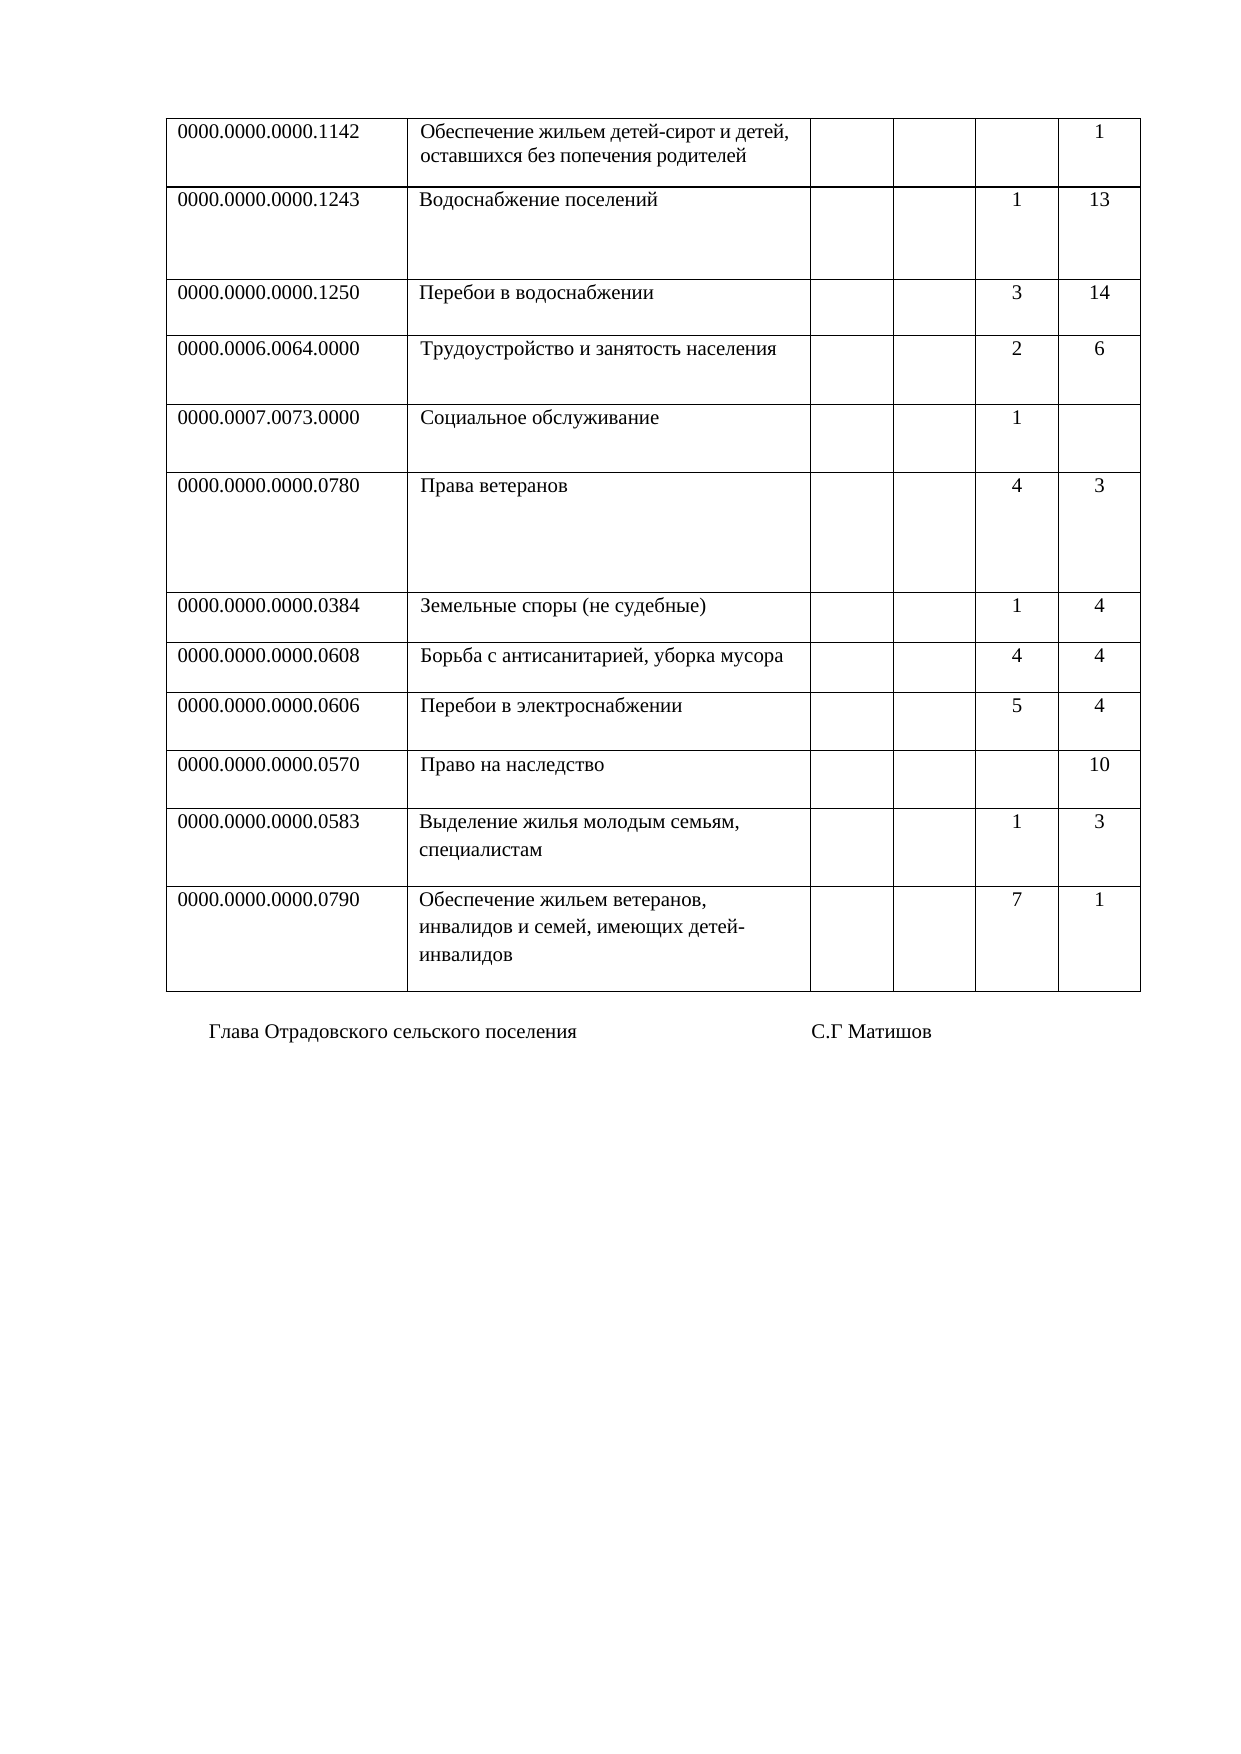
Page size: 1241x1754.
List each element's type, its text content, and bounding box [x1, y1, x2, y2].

table_cell 4 [1059, 593, 1140, 642]
table_cell [894, 405, 975, 472]
table_cell [894, 188, 975, 279]
table_cell [811, 643, 893, 692]
table_cell Право на наследство [408, 751, 810, 808]
table_cell Права ветеранов [408, 473, 810, 592]
table_cell [894, 593, 975, 642]
table_cell [976, 119, 1058, 186]
table_cell [894, 280, 975, 335]
table_cell [811, 473, 893, 592]
table_cell 5 [976, 693, 1058, 750]
table_cell 1 [976, 405, 1058, 472]
table_cell 0000.0000.0000.1243 [167, 188, 407, 279]
table_cell 1 [1059, 887, 1140, 991]
table_cell Трудоустройство и занятость населения [408, 336, 810, 403]
table_cell 1 [976, 809, 1058, 886]
table_cell 0000.0000.0000.0570 [167, 751, 407, 808]
table_cell Социальное обслуживание [408, 405, 810, 472]
table_cell 4 [976, 473, 1058, 592]
table_cell Водоснабжение поселений [408, 188, 810, 279]
table_cell 0000.0000.0000.0606 [167, 693, 407, 750]
table_cell [811, 188, 893, 279]
table_cell Перебои в водоснабжении [408, 280, 810, 335]
table_cell [811, 336, 893, 403]
table_cell [811, 280, 893, 335]
table_cell 0000.0000.0000.1250 [167, 280, 407, 335]
table_cell [894, 643, 975, 692]
table_cell 6 [1059, 336, 1140, 403]
table_cell [894, 887, 975, 991]
table_cell Выделение жилья молодым семьям, специалистам [408, 809, 810, 886]
table_cell [811, 119, 893, 186]
table_cell 0000.0007.0073.0000 [167, 405, 407, 472]
table_cell 4 [976, 643, 1058, 692]
table_cell 2 [976, 336, 1058, 403]
table_cell 3 [1059, 473, 1140, 592]
table_cell 3 [1059, 809, 1140, 886]
table_cell 4 [1059, 643, 1140, 692]
table_cell [811, 405, 893, 472]
table_cell [811, 593, 893, 642]
table_cell [811, 751, 893, 808]
table_cell [976, 751, 1058, 808]
table_cell 0000.0000.0000.1142 [167, 119, 407, 186]
table_cell 3 [976, 280, 1058, 335]
table_cell Обеспечение жильем детей-сирот и детей, оставшихся без попечения родителей [408, 119, 810, 186]
table_cell Земельные споры (не судебные) [408, 593, 810, 642]
table_cell 14 [1059, 280, 1140, 335]
table_cell [894, 336, 975, 403]
table_cell [894, 751, 975, 808]
text Глава Отрадовского сельского поселения С.Г Матишов [177, 1019, 1152, 1043]
table_cell [811, 809, 893, 886]
table_cell [894, 809, 975, 886]
table_cell [894, 473, 975, 592]
table_cell 1 [976, 593, 1058, 642]
table_cell 0000.0000.0000.0608 [167, 643, 407, 692]
table_cell [1059, 405, 1140, 472]
table_cell 0000.0000.0000.0790 [167, 887, 407, 991]
table_cell Перебои в электроснабжении [408, 693, 810, 750]
table_cell Борьба с антисанитарией, уборка мусора [408, 643, 810, 692]
table_cell [811, 693, 893, 750]
table_cell [894, 693, 975, 750]
table_cell 0000.0006.0064.0000 [167, 336, 407, 403]
table_cell 0000.0000.0000.0384 [167, 593, 407, 642]
table_cell Обеспечение жильем ветеранов, инвалидов и семей, имеющих детей-инвалидов [408, 887, 810, 991]
table_cell 7 [976, 887, 1058, 991]
table_cell 10 [1059, 751, 1140, 808]
table_cell [894, 119, 975, 186]
table_cell 1 [976, 188, 1058, 279]
table_cell 13 [1059, 188, 1140, 279]
table_cell 0000.0000.0000.0780 [167, 473, 407, 592]
table_cell [811, 887, 893, 991]
table_cell 4 [1059, 693, 1140, 750]
table_cell 0000.0000.0000.0583 [167, 809, 407, 886]
table_cell 1 [1059, 119, 1140, 186]
